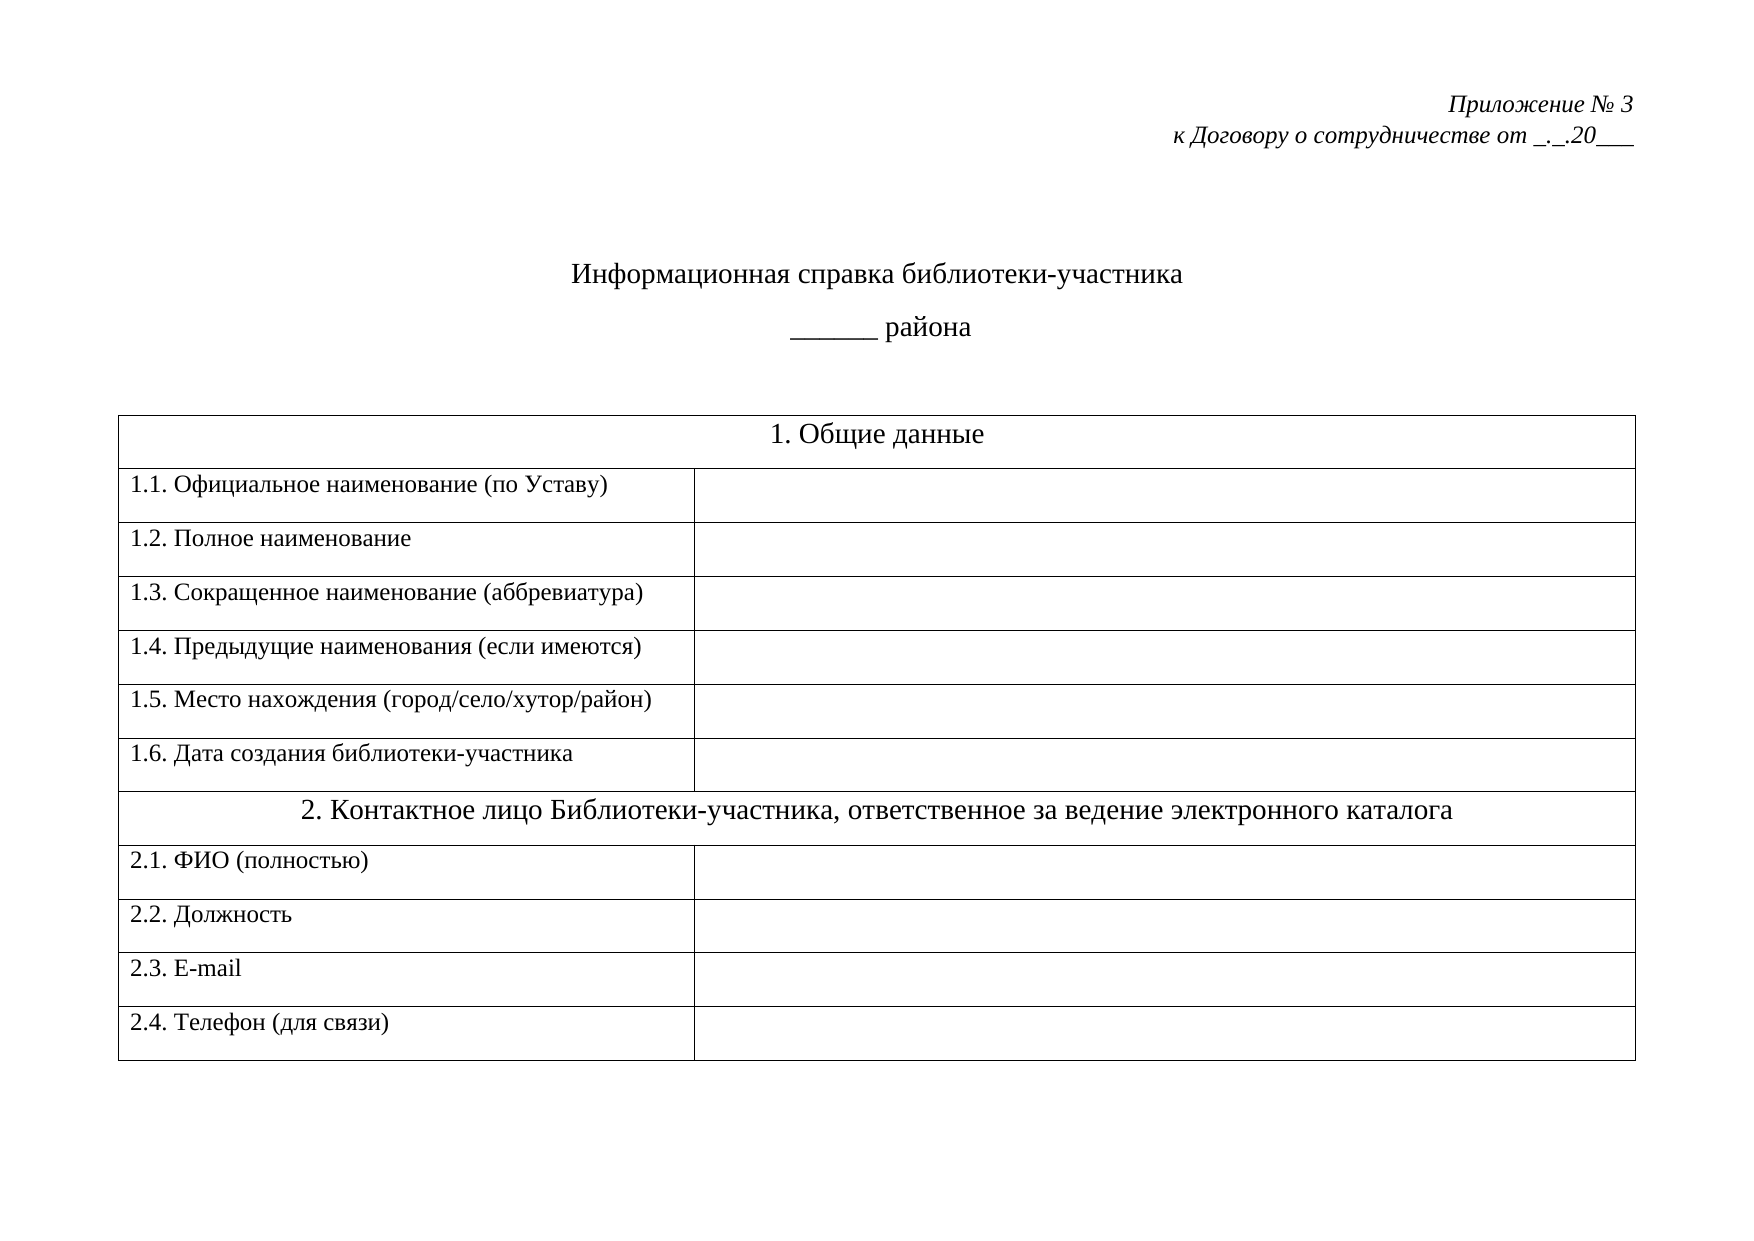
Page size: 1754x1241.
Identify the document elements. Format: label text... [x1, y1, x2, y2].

table_cell 1.1. Официальное наименование (по Уставу) [119, 469, 694, 522]
table_cell [695, 577, 1635, 630]
table_cell [695, 469, 1635, 522]
table_cell 1.3. Сокращенное наименование (аббревиатура) [119, 577, 694, 630]
table_cell [695, 523, 1635, 576]
table_cell [695, 900, 1635, 952]
table_cell [695, 953, 1635, 1006]
table_cell [695, 739, 1635, 791]
text Информационная справка библиотеки-участника [118, 256, 1636, 290]
table_cell 2.2. Должность [119, 900, 694, 952]
table_cell 1.5. Место нахождения (город/село/хутор/район) [119, 685, 694, 737]
table_cell 1.4. Предыдущие наименования (если имеются) [119, 631, 694, 683]
table_header 1. Общие данные [119, 416, 1635, 468]
table_cell 1.2. Полное наименование [119, 523, 694, 576]
text к Договору о сотрудничестве от _._.20___ [118, 120, 1636, 148]
table_cell 2.4. Телефон (для связи) [119, 1007, 694, 1060]
table_cell [695, 631, 1635, 683]
text ______ района [118, 309, 1636, 343]
table_cell [695, 1007, 1635, 1060]
table_cell [695, 685, 1635, 737]
table_cell 1.6. Дата создания библиотеки-участника [119, 739, 694, 791]
table_cell 2.3. E-mail [119, 953, 694, 1006]
text Приложение № 3 [118, 89, 1636, 117]
table_cell 2. Контактное лицо Библиотеки-участника, ответственное за ведение электронного каталога [119, 792, 1635, 844]
table_cell [695, 846, 1635, 898]
table_cell 2.1. ФИО (полностью) [119, 846, 694, 898]
